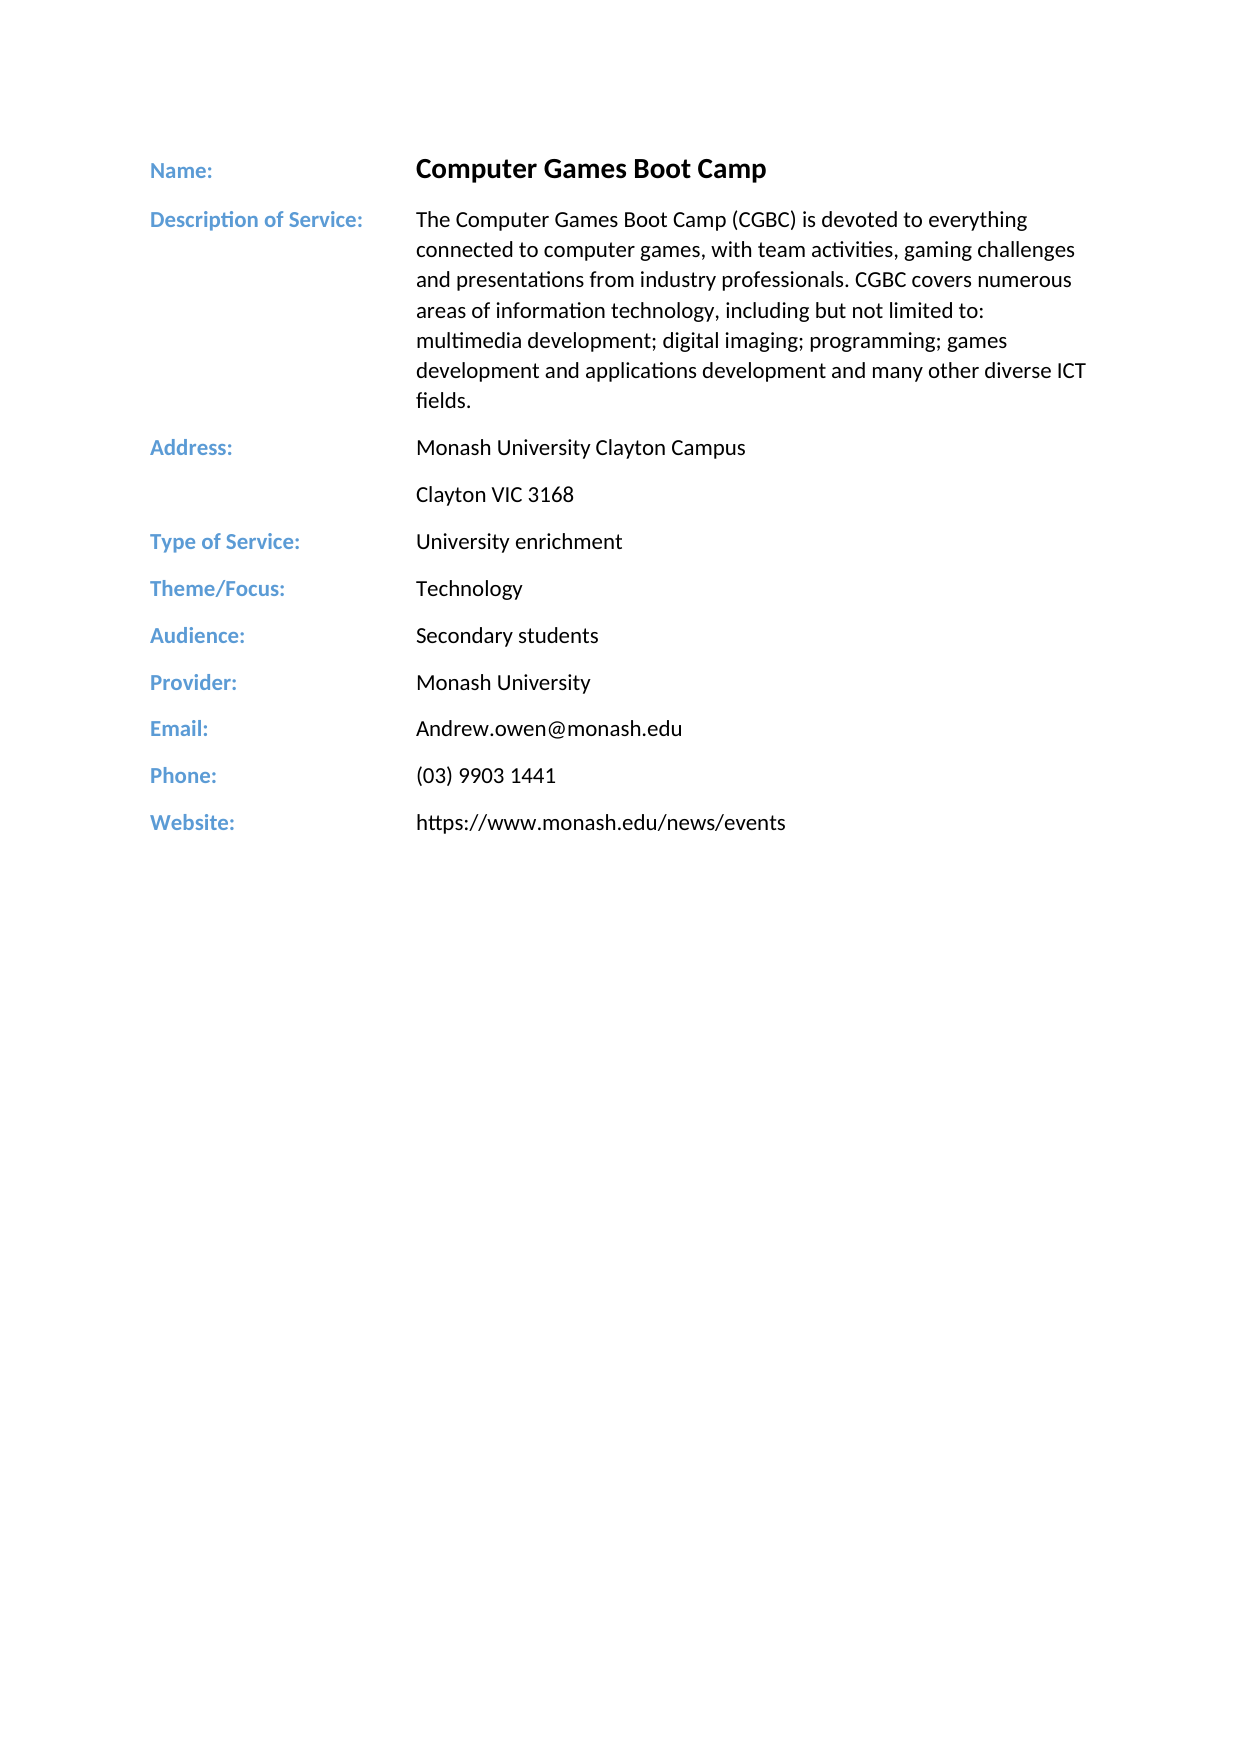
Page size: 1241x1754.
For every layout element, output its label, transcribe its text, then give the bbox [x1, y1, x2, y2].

text Audience: Secondary students [150, 621, 1090, 649]
text Type of Service: University enrichment [150, 527, 1090, 555]
text Clayton VIC 3168 [416, 480, 1090, 508]
text Address: Monash University Clayton Campus [150, 433, 1090, 461]
text Email: Andrew.owen@monash.edu [150, 714, 1090, 742]
text Phone: (03) 9903 1441 [150, 761, 1090, 789]
text Provider: Monash University [150, 668, 1090, 696]
text Name: Computer Games Boot Camp [150, 150, 1090, 186]
text Website: https://www.monash.edu/news/events [150, 808, 1090, 836]
text Description of Service: The Computer Games Boot Camp (CGBC) is devoted to everything connected to computer games, with team activities, gaming challenges and presentations from industry professionals. CGBC covers numerous areas of information technology, including but not limited to: multimedia development; digital imaging; programming; games development and applications development and many other diverse ICT fields. [150, 205, 1090, 414]
text Theme/Focus: Technology [150, 574, 1090, 602]
